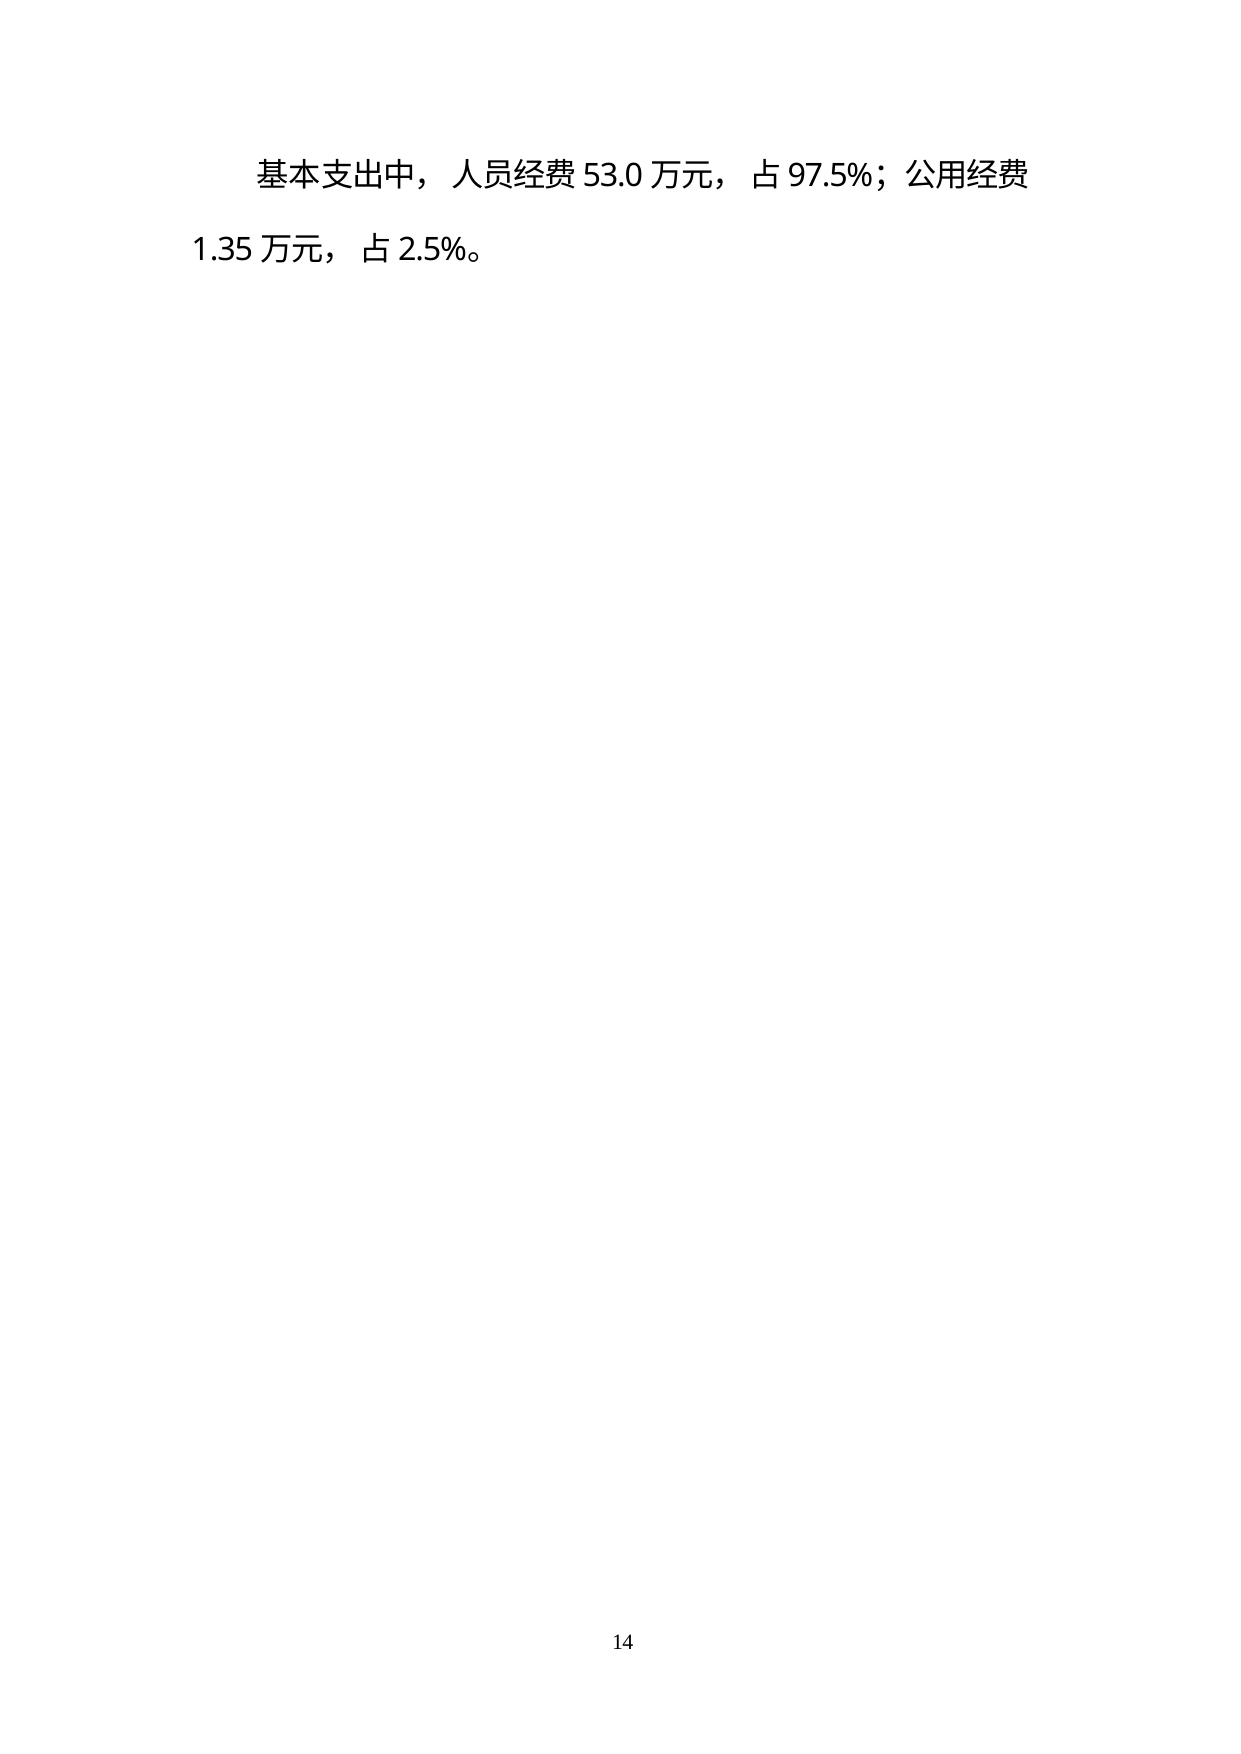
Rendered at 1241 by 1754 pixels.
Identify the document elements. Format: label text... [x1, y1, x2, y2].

text 基本支出中， 人员经费 53.0 万元， 占 97.5%；公用经费 1.35 万元， 占 2.5%。 [191, 149, 1053, 270]
